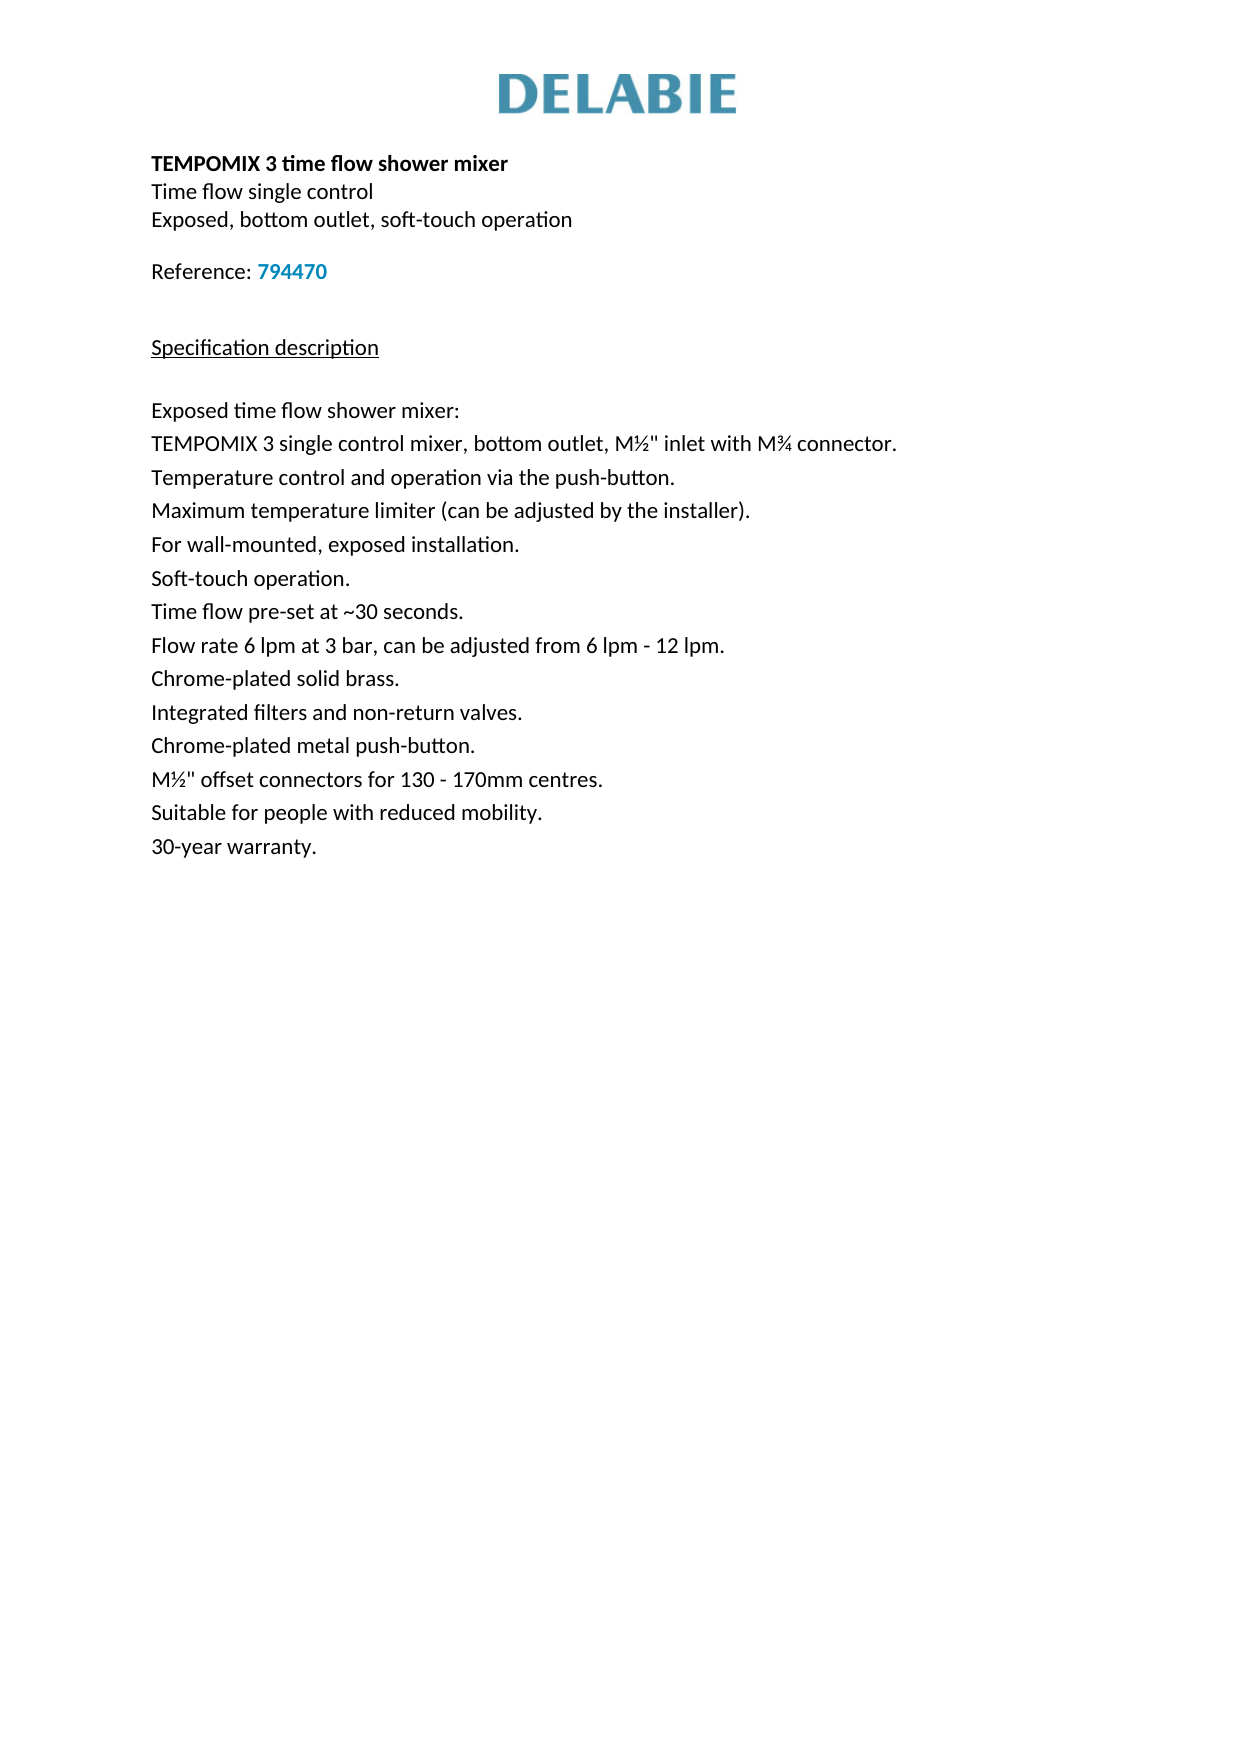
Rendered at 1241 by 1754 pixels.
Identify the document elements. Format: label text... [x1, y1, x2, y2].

text Exposed, bottom outlet, soft-touch operation [151, 205, 1084, 233]
text Maximum temperature limiter (can be adjusted by the installer). [151, 497, 1084, 525]
text Specification description [151, 333, 1084, 361]
text Reference: 794470 [151, 257, 1084, 285]
text Flow rate 6 lpm at 3 bar, can be adjusted from 6 lpm - 12 lpm. [151, 631, 1084, 659]
text Time flow single control [151, 177, 1084, 205]
text Soft-touch operation. [151, 564, 1084, 592]
text 30-year warranty. [151, 832, 1084, 860]
text TEMPOMIX 3 single control mixer, bottom outlet, M½" inlet with M¾ connector. [151, 429, 1084, 458]
text TEMPOMIX 3 time flow shower mixer [151, 149, 1084, 177]
text Suitable for people with reduced mobility. [151, 798, 1084, 827]
text Time flow pre-set at ~30 seconds. [151, 597, 1084, 625]
text Exposed time flow shower mixer: [151, 396, 1084, 424]
text Integrated filters and non-return valves. [151, 698, 1084, 726]
text Chrome-plated metal push-button. [151, 731, 1084, 759]
text For wall-mounted, exposed installation. [151, 530, 1084, 558]
text Chrome-plated solid brass. [151, 664, 1084, 692]
text M½" offset connectors for 130 - 170mm centres. [151, 765, 1084, 793]
picture [497, 74, 738, 114]
text Temperature control and operation via the push-button. [151, 463, 1084, 491]
